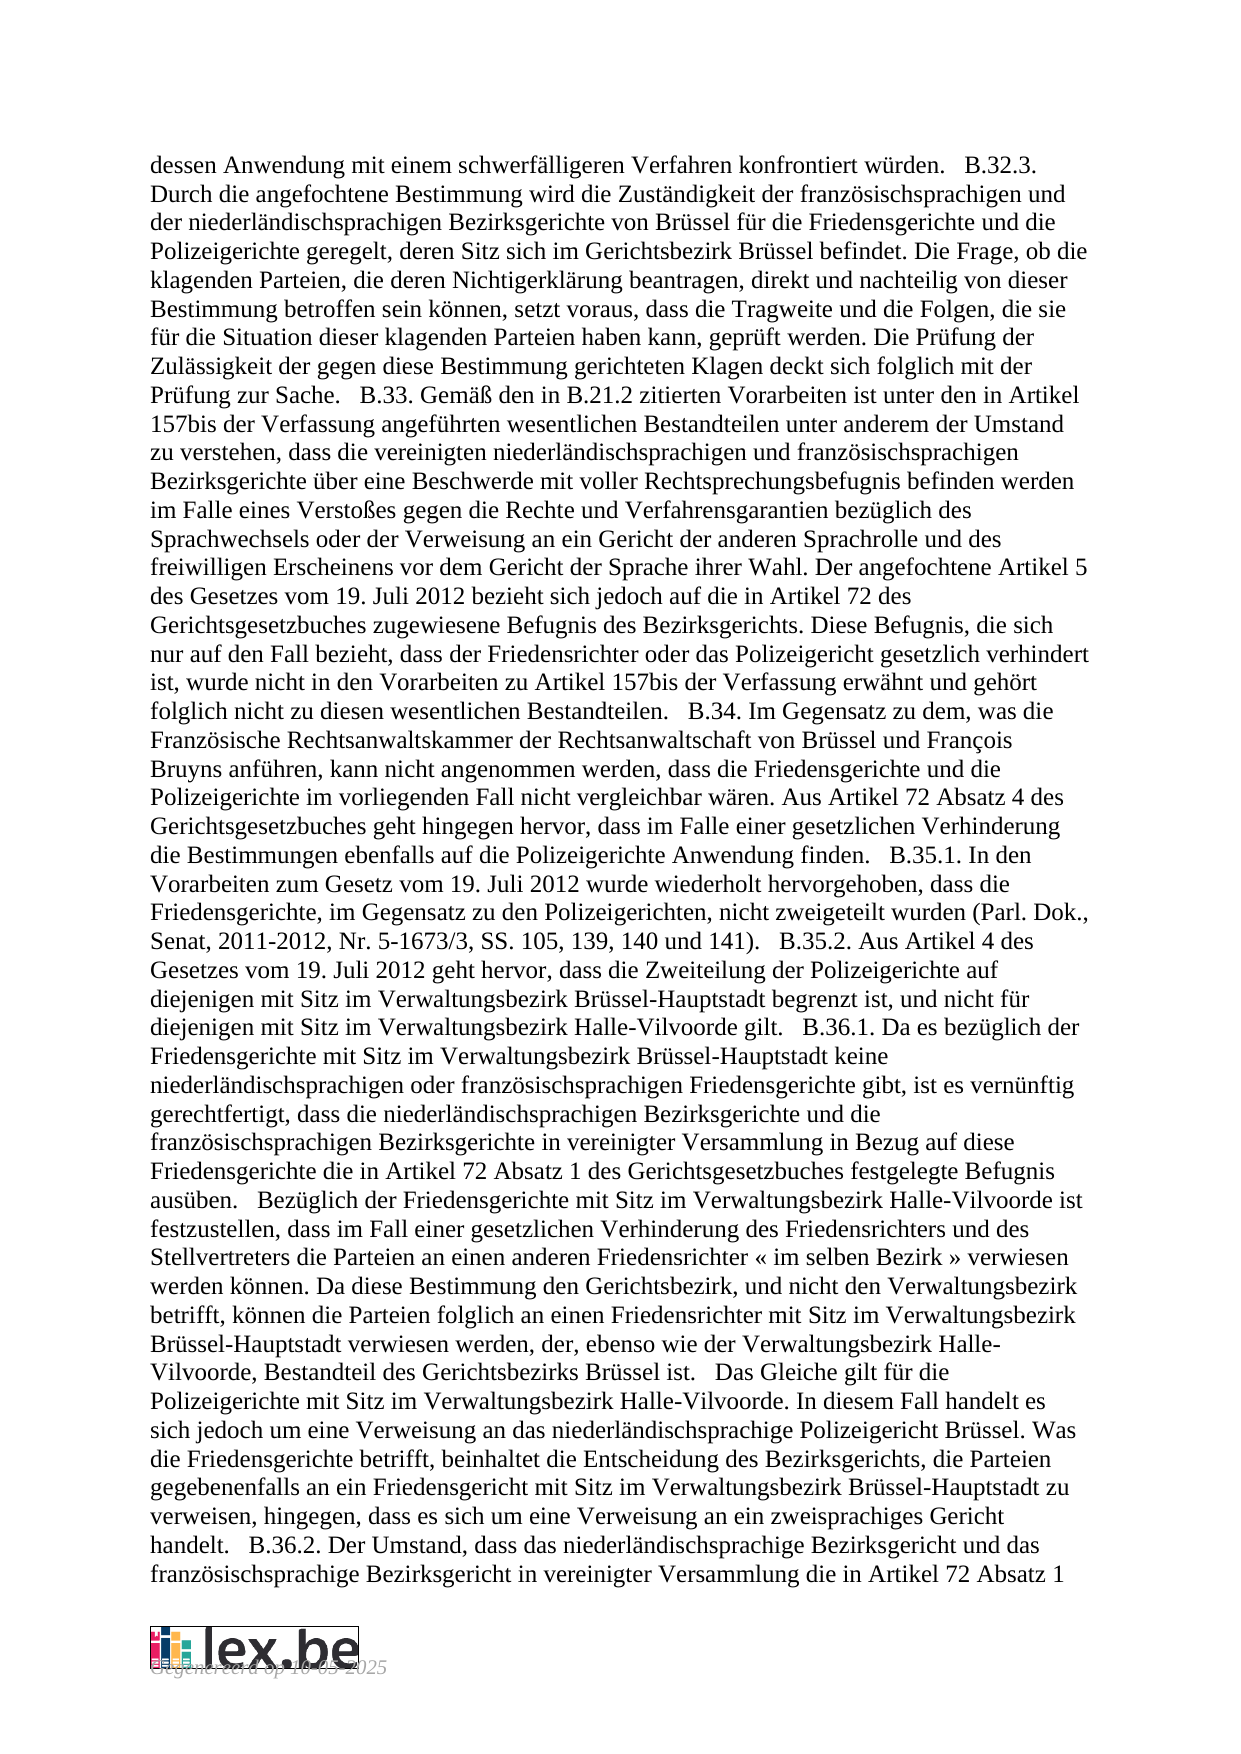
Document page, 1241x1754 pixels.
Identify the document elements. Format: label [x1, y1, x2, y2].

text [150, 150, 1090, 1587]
picture [151, 1627, 358, 1668]
